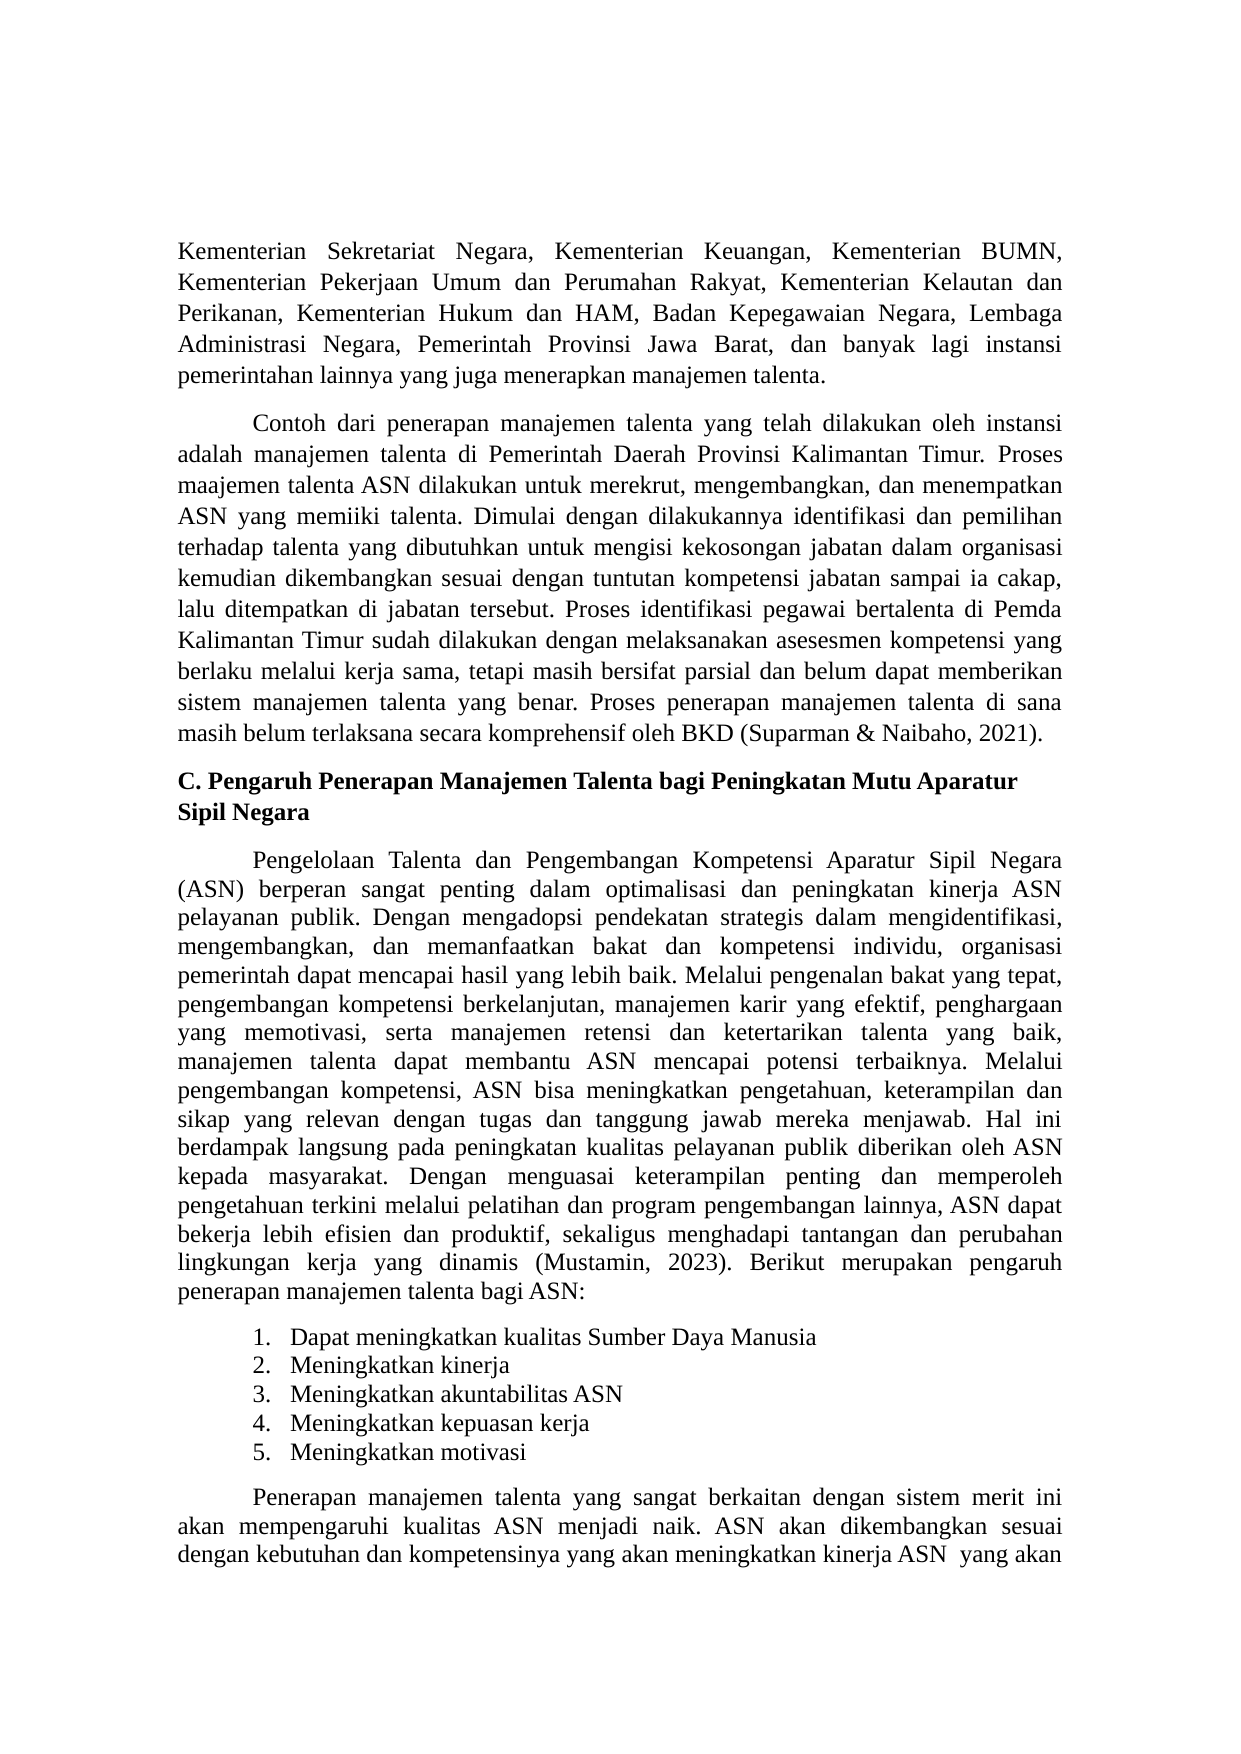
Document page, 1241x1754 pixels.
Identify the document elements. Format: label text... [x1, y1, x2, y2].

text Pengelolaan Talenta dan Pengembangan Kompetensi Aparatur Sipil Negara (ASN) berperan sangat penting dalam optimalisasi dan peningkatan kinerja ASN pelayanan publik. Dengan mengadopsi pendekatan strategis dalam mengidentifikasi, mengembangkan, dan memanfaatkan bakat dan kompetensi individu, organisasi pemerintah dapat mencapai hasil yang lebih baik. Melalui pengenalan bakat yang tepat, pengembangan kompetensi berkelanjutan, manajemen karir yang efektif, penghargaan yang memotivasi, serta manajemen retensi dan ketertarikan talenta yang baik, manajemen talenta dapat membantu ASN mencapai potensi terbaiknya. Melalui pengembangan kompetensi, ASN bisa meningkatkan pengetahuan, keterampilan dan sikap yang relevan dengan tugas dan tanggung jawab mereka menjawab. Hal ini berdampak langsung pada peningkatan kualitas pelayanan publik diberikan oleh ASN kepada masyarakat. Dengan menguasai keterampilan penting dan memperoleh pengetahuan terkini melalui pelatihan dan program pengembangan lainnya, ASN dapat bekerja lebih efisien dan produktif, sekaligus menghadapi tantangan dan perubahan lingkungan kerja yang dinamis (Mustamin, 2023). Berikut merupakan pengaruh penerapan manajemen talenta bagi ASN: [177, 845, 1063, 1305]
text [177, 236, 1063, 389]
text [177, 1482, 1063, 1568]
list Meningkatkan motivasi [252, 1437, 1063, 1465]
list Dapat meningkatkan kualitas Sumber Daya Manusia [252, 1322, 1063, 1350]
list Meningkatkan kinerja [252, 1350, 1063, 1379]
list Meningkatkan akuntabilitas ASN [252, 1379, 1063, 1408]
text C. Pengaruh Penerapan Manajemen Talenta bagi Peningkatan Mutu Aparatur Sipil Negara [177, 766, 1063, 826]
text Contoh dari penerapan manajemen talenta yang telah dilakukan oleh instansi adalah manajemen talenta di Pemerintah Daerah Provinsi Kalimantan Timur. Proses maajemen talenta ASN dilakukan untuk merekrut, mengembangkan, dan menempatkan ASN yang memiiki talenta. Dimulai dengan dilakukannya identifikasi dan pemilihan terhadap talenta yang dibutuhkan untuk mengisi kekosongan jabatan dalam organisasi kemudian dikembangkan sesuai dengan tuntutan kompetensi jabatan sampai ia cakap, lalu ditempatkan di jabatan tersebut. Proses identifikasi pegawai bertalenta di Pemda Kalimantan Timur sudah dilakukan dengan melaksanakan asesesmen kompetensi yang berlaku melalui kerja sama, tetapi masih bersifat parsial dan belum dapat memberikan sistem manajemen talenta yang benar. Proses penerapan manajemen talenta di sana masih belum terlaksana secara komprehensif oleh BKD (Suparman & Naibaho, 2021). [177, 408, 1063, 747]
list Meningkatkan kepuasan kerja [252, 1408, 1063, 1437]
